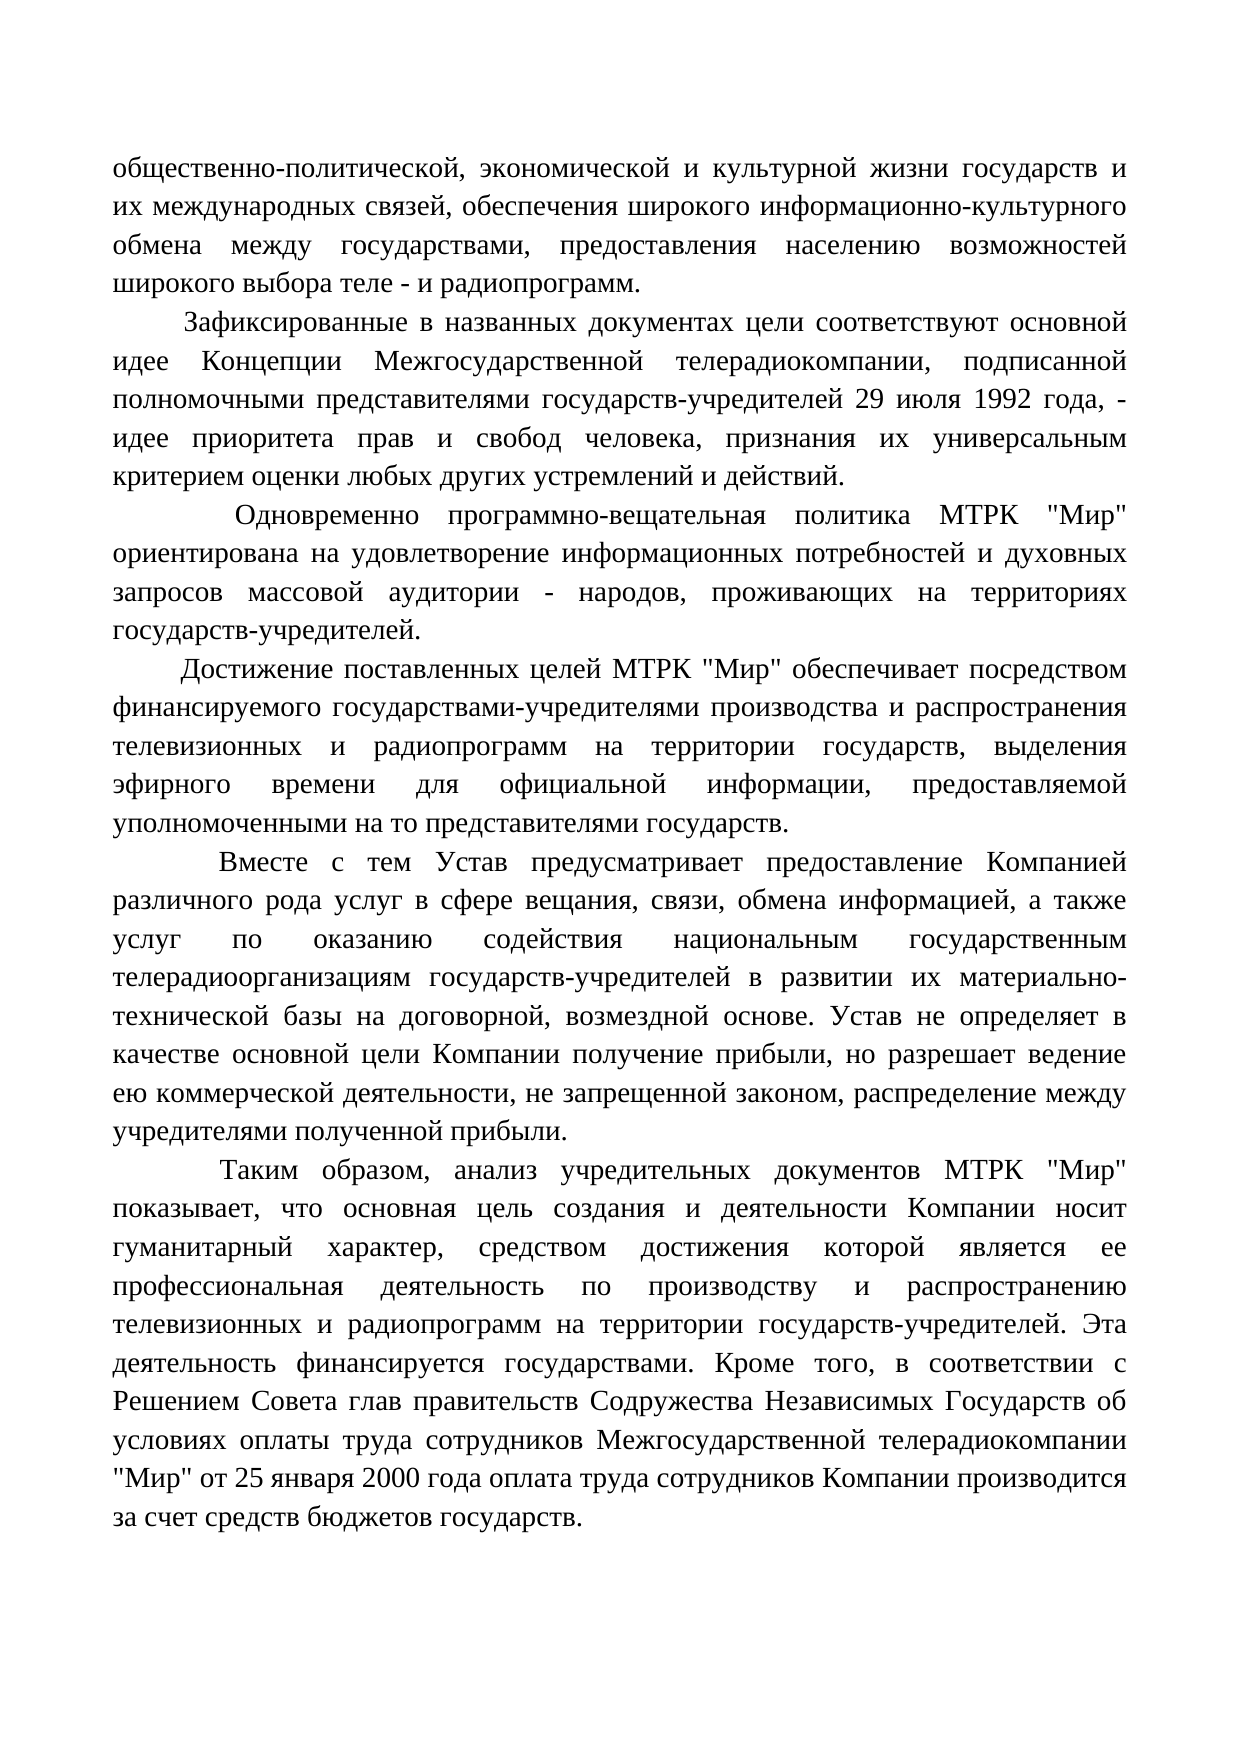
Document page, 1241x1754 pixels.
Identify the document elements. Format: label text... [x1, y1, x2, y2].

text Одновременно программно-вещательная политика МТРК "Мир" ориентирована на удовлетворение информационных потребностей и духовных запросов массовой аудитории - народов, проживающих на территориях государств-учредителей. [112, 497, 1128, 646]
text Вместе с тем Устав предусматривает предоставление Компанией различного рода услуг в сфере вещания, связи, обмена информацией, а также услуг по оказанию содействия национальным государственным телерадиоорганизациям государств-учредителей в развитии их материально-технической базы на договорной, возмездной основе. Устав не определяет в качестве основной цели Компании получение прибыли, но разрешает ведение ею коммерческой деятельности, не запрещенной законом, распределение между учредителями полученной прибыли. [112, 844, 1128, 1147]
text Таким образом, анализ учредительных документов МТРК "Мир" показывает, что основная цель создания и деятельности Компании носит гуманитарный характер, средством достижения которой является ее профессиональная деятельность по производству и распространению телевизионных и радиопрограмм на территории государств-учредителей. Эта деятельность финансируется государствами. Кроме того, в соответствии с Решением Совета глав правительств Содружества Независимых Государств об условиях оплаты труда сотрудников Межгосударственной телерадиокомпании "Мир" от 25 января 2000 года оплата труда сотрудников Компании производится за счет средств бюджетов государств. [112, 1152, 1128, 1532]
text Достижение поставленных целей МТРК "Мир" обеспечивает посредством финансируемого государствами-учредителями производства и распространения телевизионных и радиопрограмм на территории государств, выделения эфирного времени для официальной информации, предоставляемой уполномоченными на то представителями государств. [112, 651, 1128, 839]
text Зафиксированные в названных документах цели соответствуют основной идее Концепции Межгосударственной телерадиокомпании, подписанной полномочными представителями государств-учредителей 29 июля 1992 года, - идее приоритета прав и свобод человека, признания их универсальным критерием оценки любых других устремлений и действий. [112, 304, 1128, 492]
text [112, 150, 1128, 299]
